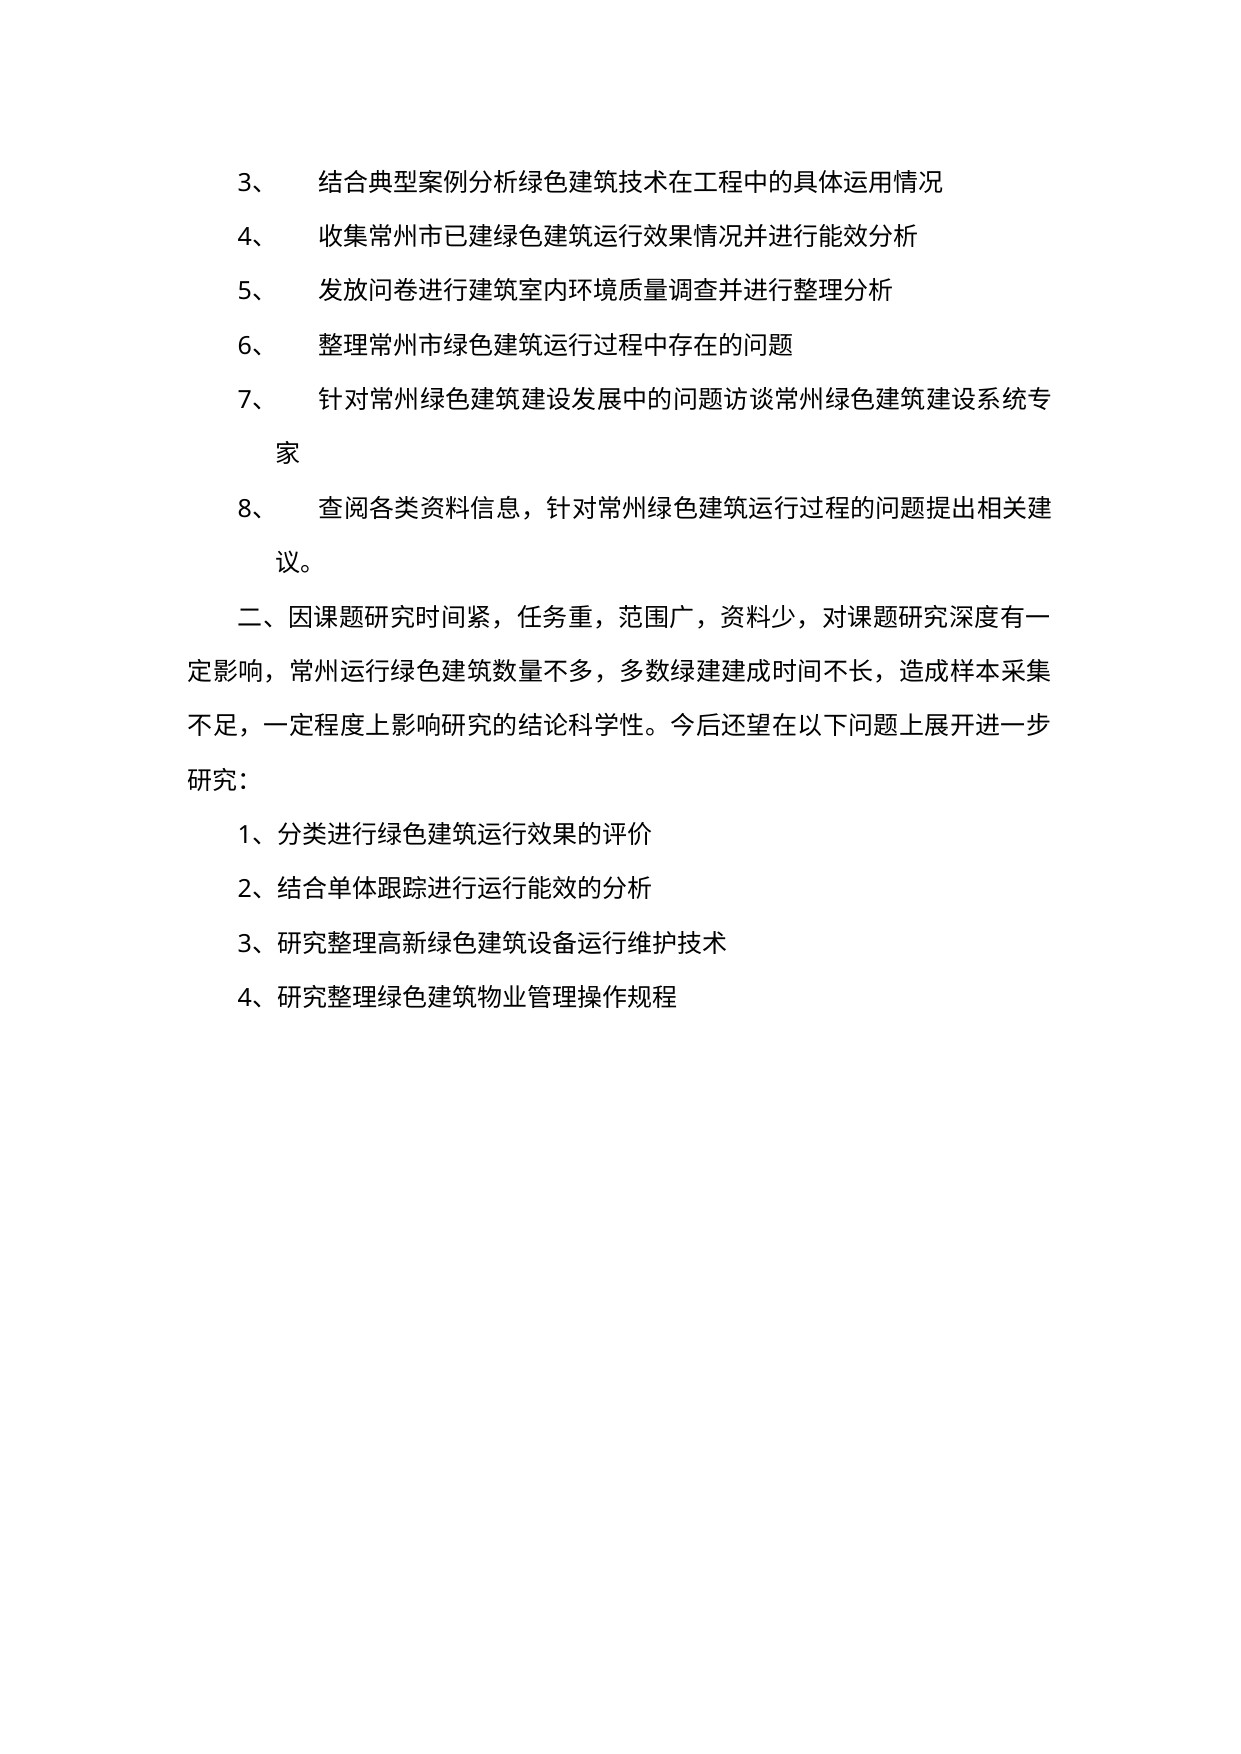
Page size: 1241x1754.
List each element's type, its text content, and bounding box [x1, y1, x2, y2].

list 发放问卷进行建筑室内环境质量调查并进行整理分析 [237, 271, 1053, 307]
text 3、研究整理高新绿色建筑设备运行维护技术 [187, 923, 1053, 959]
list 结合典型案例分析绿色建筑技术在工程中的具体运用情况 [237, 162, 1053, 198]
list 收集常州市已建绿色建筑运行效果情况并进行能效分析 [237, 216, 1053, 253]
text 二、因课题研究时间紧，任务重，范围广，资料少，对课题研究深度有一定影响，常州运行绿色建筑数量不多，多数绿建建成时间不长，造成样本采集不足，一定程度上影响研究的结论科学性。今后还望在以下问题上展开进一步研究： [187, 597, 1053, 796]
text 2、结合单体跟踪进行运行能效的分析 [187, 869, 1053, 905]
text 4、研究整理绿色建筑物业管理操作规程 [187, 978, 1053, 1014]
list 针对常州绿色建筑建设发展中的问题访谈常州绿色建筑建设系统专家 [237, 379, 1053, 470]
list 整理常州市绿色建筑运行过程中存在的问题 [237, 325, 1053, 361]
text 1、分类进行绿色建筑运行效果的评价 [187, 814, 1053, 851]
list 查阅各类资料信息，针对常州绿色建筑运行过程的问题提出相关建议。 [237, 488, 1053, 579]
